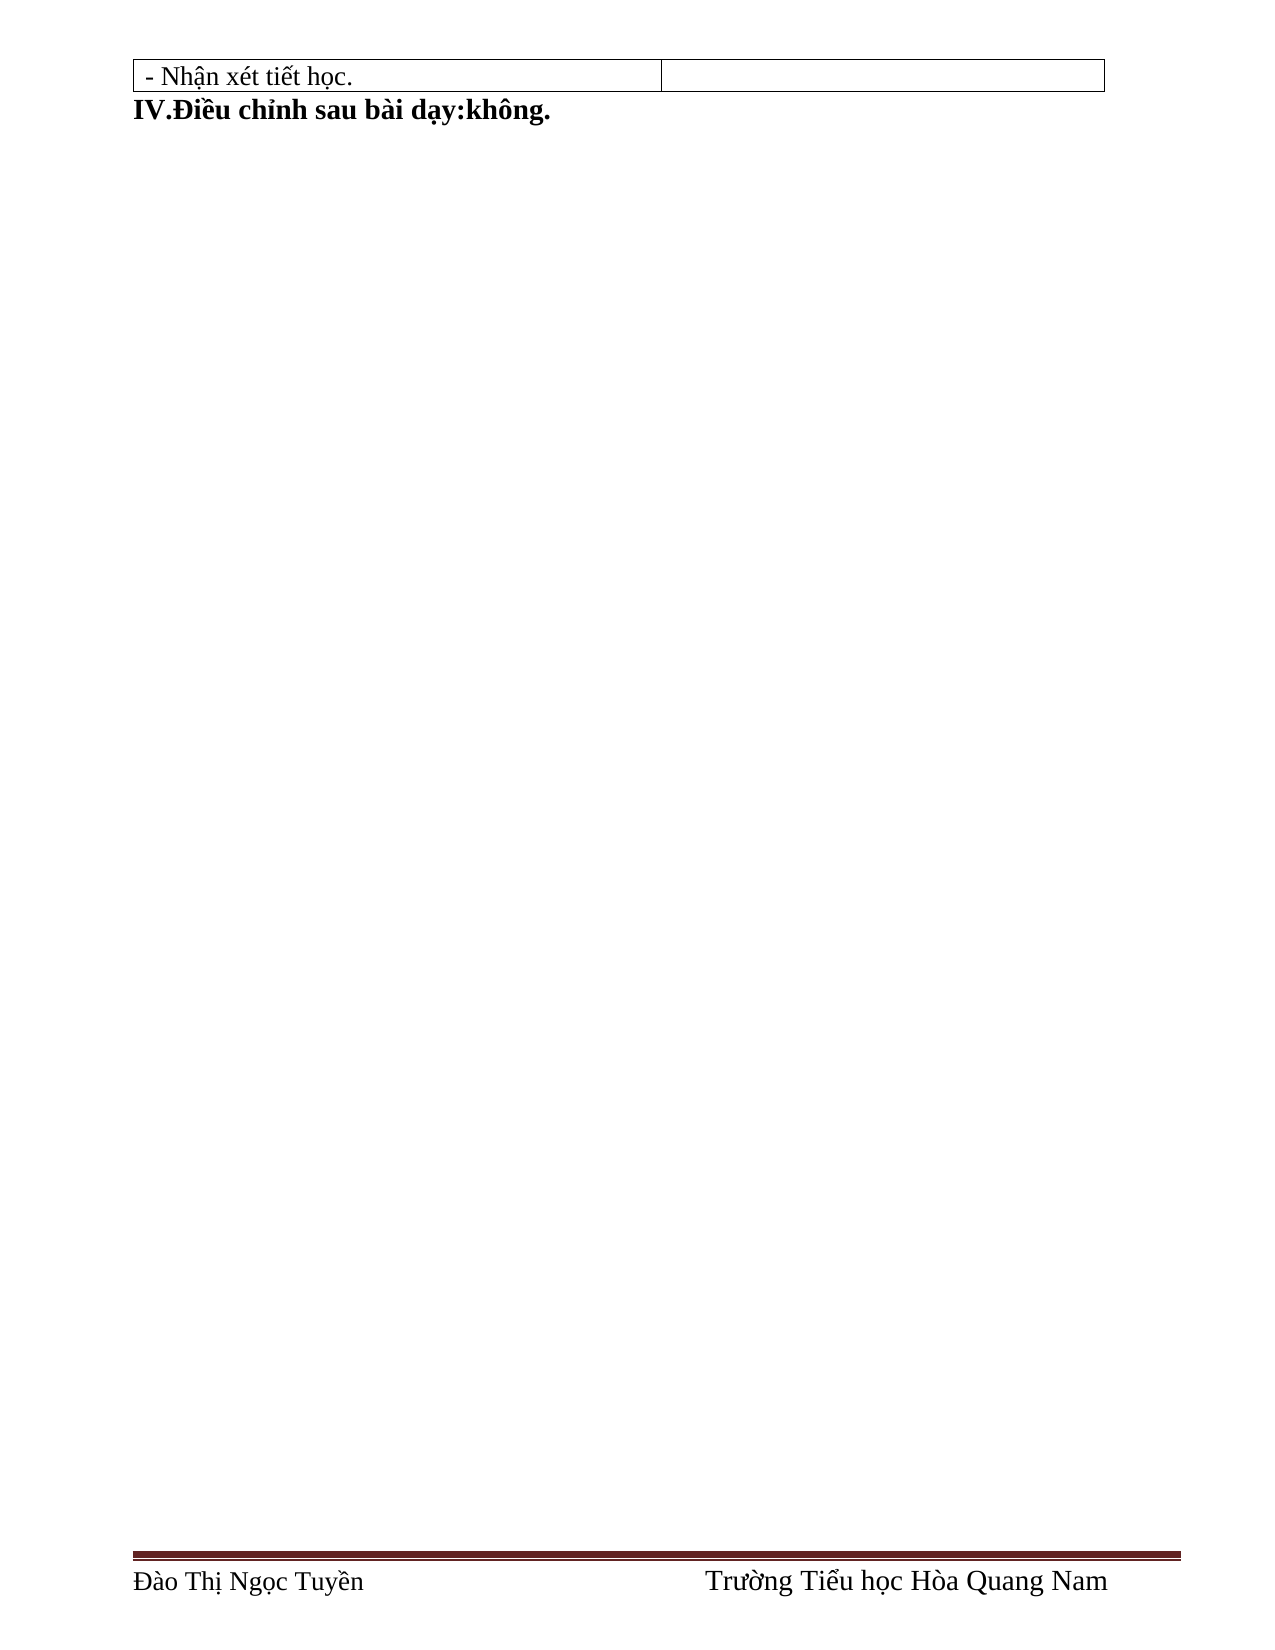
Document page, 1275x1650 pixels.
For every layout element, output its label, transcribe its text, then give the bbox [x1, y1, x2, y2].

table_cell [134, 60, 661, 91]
text IV.Điều chỉnh sau bài dạy:không. [133, 92, 1181, 126]
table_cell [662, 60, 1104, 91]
